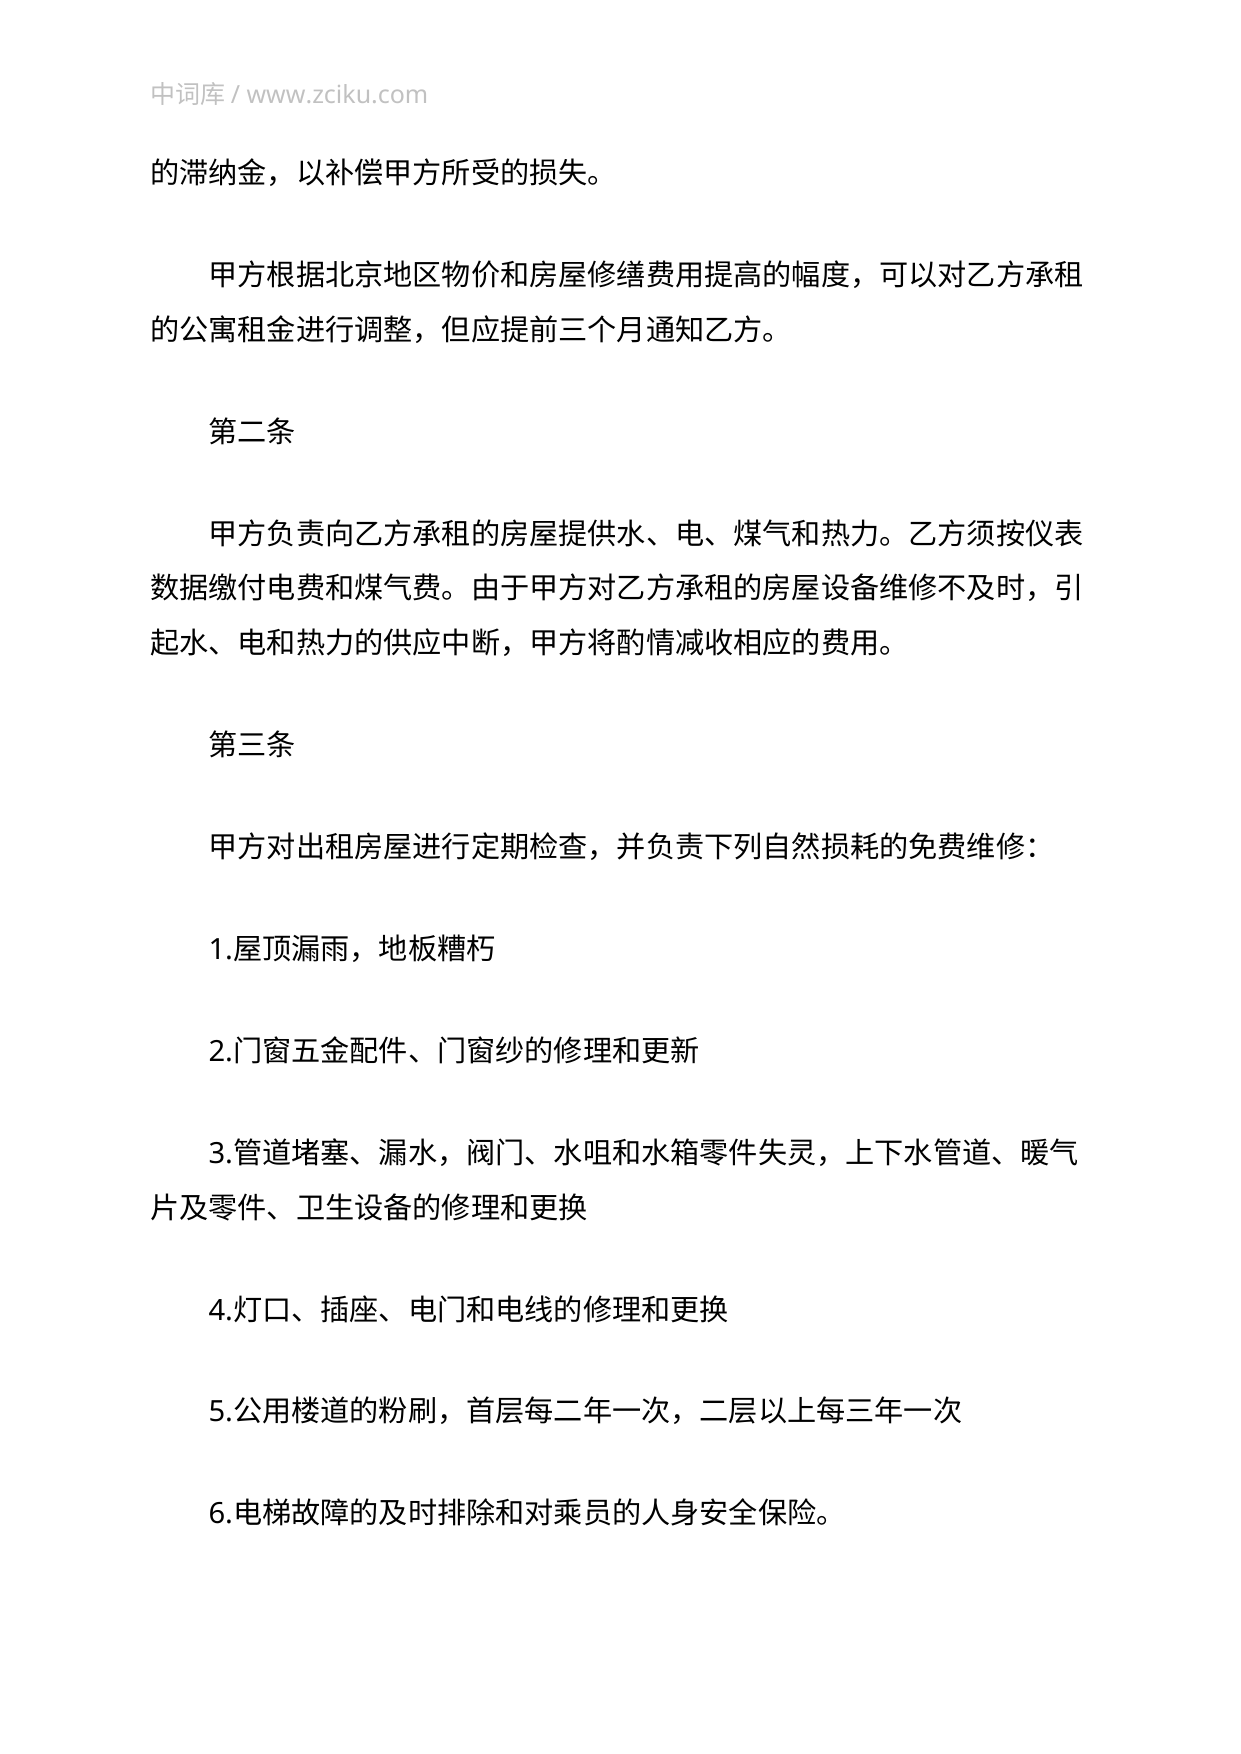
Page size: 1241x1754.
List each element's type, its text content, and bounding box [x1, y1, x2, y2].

text 5.公用楼道的粉刷，首层每二年一次，二层以上每三年一次 [150, 1388, 1090, 1430]
text 第三条 [150, 722, 1090, 764]
text 2.门窗五金配件、门窗纱的修理和更新 [150, 1027, 1090, 1070]
text 3.管道堵塞、漏水，阀门、水咀和水箱零件失灵，上下水管道、暖气片及零件、卫生设备的修理和更换 [150, 1129, 1090, 1227]
text 甲方根据北京地区物价和房屋修缮费用提高的幅度，可以对乙方承租的公寓租金进行调整，但应提前三个月通知乙方。 [150, 252, 1090, 349]
text 6.电梯故障的及时排除和对乘员的人身安全保险。 [150, 1490, 1090, 1532]
text 甲方对出租房屋进行定期检查，并负责下列自然损耗的免费维修： [150, 823, 1090, 866]
text 第二条 [150, 408, 1090, 451]
text 甲方负责向乙方承租的房屋提供水、电、煤气和热力。乙方须按仪表数据缴付电费和煤气费。由于甲方对乙方承租的房屋设备维修不及时，引起水、电和热力的供应中断，甲方将酌情减收相应的费用。 [150, 510, 1090, 662]
text 1.屋顶漏雨，地板糟朽 [150, 925, 1090, 968]
text 4.灯口、插座、电门和电线的修理和更换 [150, 1286, 1090, 1328]
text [150, 150, 1090, 192]
